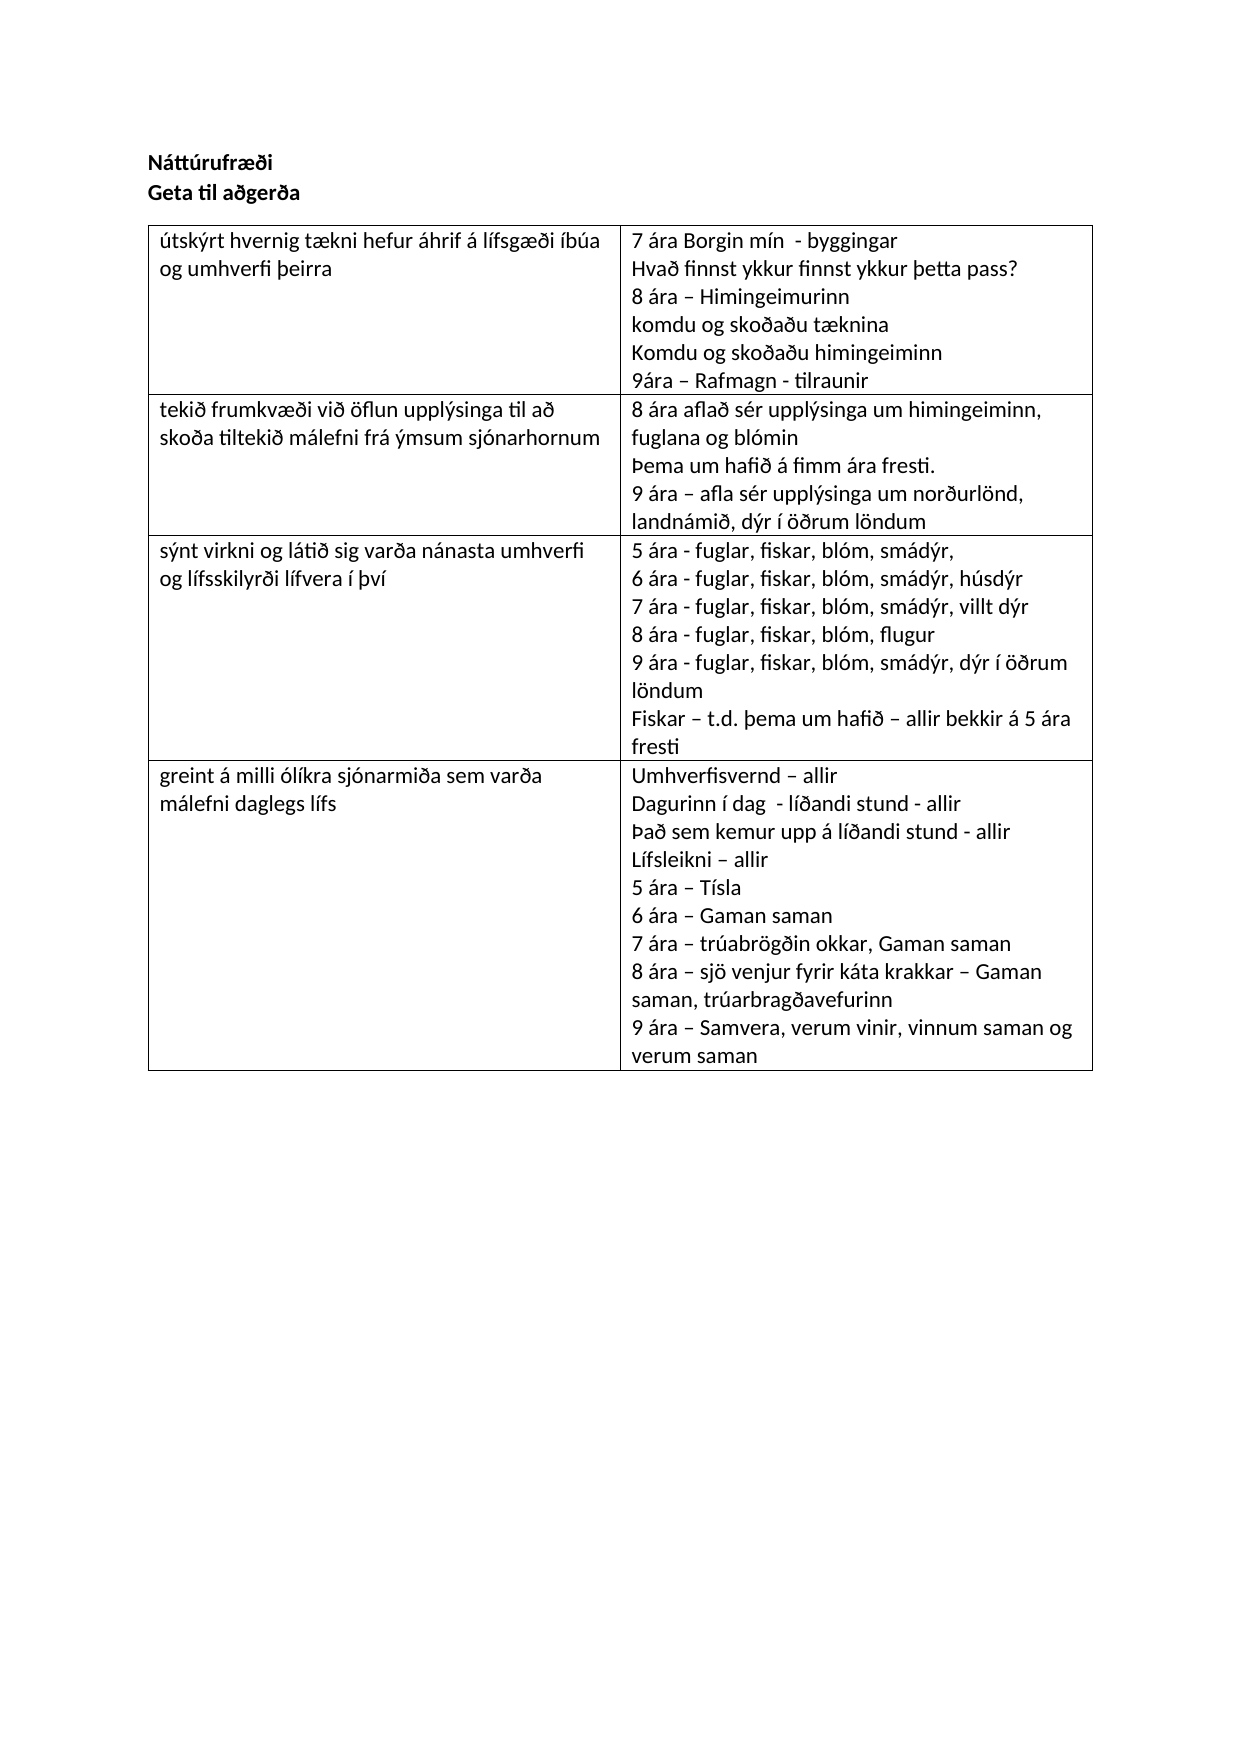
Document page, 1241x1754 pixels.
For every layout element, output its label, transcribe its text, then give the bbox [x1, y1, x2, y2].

table_header 7 ára Borgin mín - byggingar Hvað finnst ykkur finnst ykkur þetta pass? 8 ára – Himingeimurinn komdu og skoðaðu tæknina Komdu og skoðaðu himingeiminn 9ára – Rafmagn - tilraunir [621, 226, 1092, 394]
table_cell 5 ára - fuglar, fiskar, blóm, smádýr, 6 ára - fuglar, fiskar, blóm, smádýr, húsdýr 7 ára - fuglar, fiskar, blóm, smádýr, villt dýr 8 ára - fuglar, fiskar, blóm, flugur 9 ára - fuglar, fiskar, blóm, smádýr, dýr í öðrum löndum Fiskar – t.d. þema um hafið – allir bekkir á 5 ára fresti [621, 536, 1092, 760]
table_cell Umhverfisvernd – allir Dagurinn í dag - líðandi stund - allir Það sem kemur upp á líðandi stund - allir Lífsleikni – allir 5 ára – Tísla 6 ára – Gaman saman 7 ára – trúabrögðin okkar, Gaman saman 8 ára – sjö venjur fyrir káta krakkar – Gaman saman, trúarbragðavefurinn 9 ára – Samvera, verum vinir, vinnum saman og verum saman [621, 761, 1092, 1069]
table_header útskýrt hvernig tækni hefur áhrif á lífsgæði íbúa og umhverfi þeirra [149, 226, 620, 394]
table_cell greint á milli ólíkra sjónarmiða sem varða málefni daglegs lífs [149, 761, 620, 1069]
table_cell 8 ára aflað sér upplýsinga um himingeiminn, fuglana og blómin Þema um hafið á fimm ára fresti. 9 ára – afla sér upplýsinga um norðurlönd, landnámið, dýr í öðrum löndum [621, 395, 1092, 535]
table_cell sýnt virkni og látið sig varða nánasta umhverfi og lífsskilyrði lífvera í því [149, 536, 620, 760]
text Náttúrufræði Geta til aðgerða [148, 148, 1093, 206]
table_cell tekið frumkvæði við öflun upplýsinga til að skoða tiltekið málefni frá ýmsum sjónarhornum [149, 395, 620, 535]
